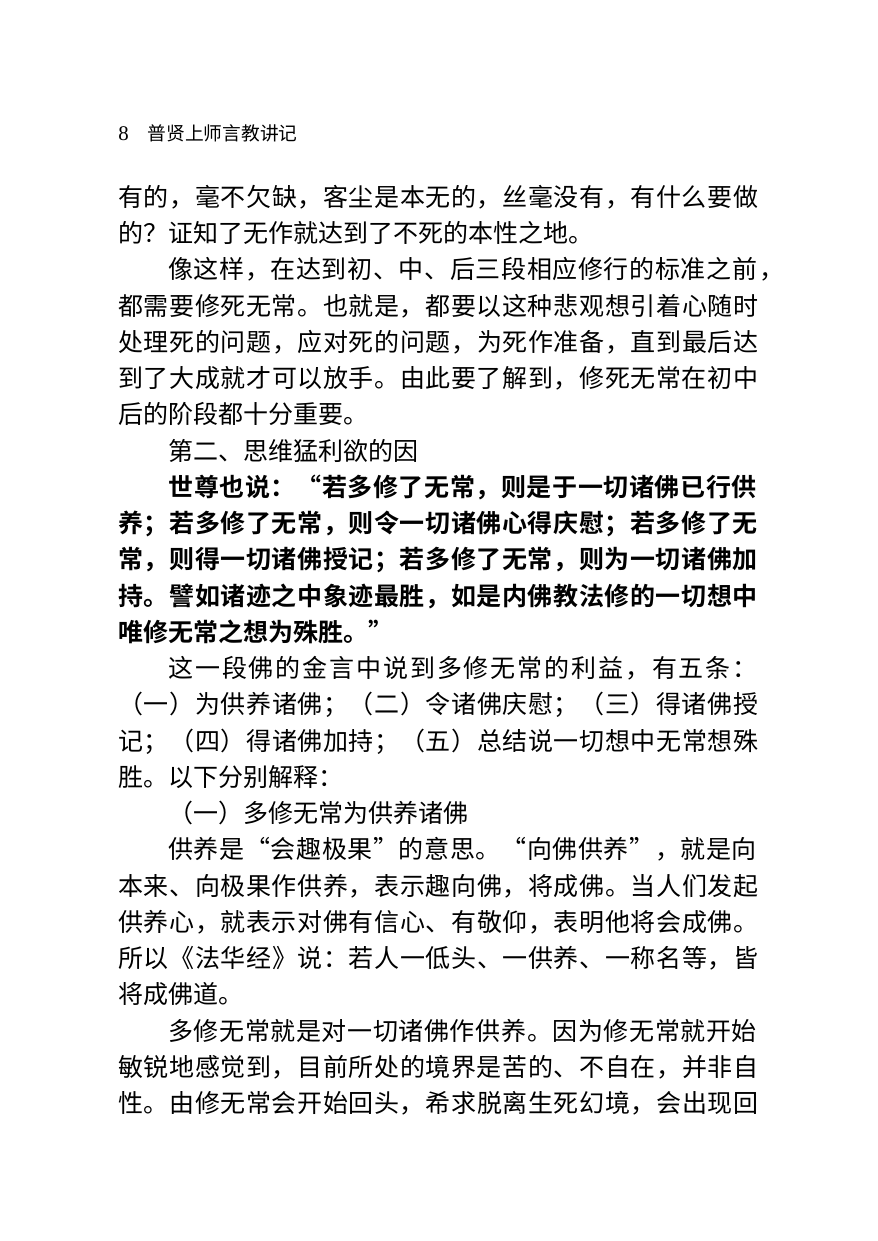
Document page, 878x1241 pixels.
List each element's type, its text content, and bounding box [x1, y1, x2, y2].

text 第二、思维猛利欲的因 [118, 431, 759, 467]
text 这一段佛的金言中说到多修无常的利益，有五条：（一）为供养诸佛；（二）令诸佛庆慰；（三）得诸佛授记；（四）得诸佛加持；（五）总结说一切想中无常想殊胜。以下分别解释： [118, 648, 759, 793]
text 供养是“会趣极果”的意思。“向佛供养”，就是向本来、向极果作供养，表示趣向佛，将成佛。当人们发起供养心，就表示对佛有信心、有敬仰，表明他将会成佛。所以《法华经》说：若人一低头、一供养、一称名等，皆将成佛道。 [118, 830, 759, 1011]
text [118, 1011, 759, 1120]
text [118, 177, 759, 250]
text 世尊也说：“若多修了无常，则是于一切诸佛已行供养；若多修了无常，则令一切诸佛心得庆慰；若多修了无常，则得一切诸佛授记；若多修了无常，则为一切诸佛加持。譬如诸迹之中象迹最胜，如是内佛教法修的一切想中，唯修无常之想为殊胜。” [118, 467, 759, 648]
text 像这样，在达到初、中、后三段相应修行的标准之前，都需要修死无常。也就是，都要以这种悲观想引着心随时处理死的问题，应对死的问题，为死作准备，直到最后达到了大成就才可以放手。由此要了解到，修死无常在初中后的阶段都十分重要。 [118, 250, 759, 431]
text （一）多修无常为供养诸佛 [118, 793, 759, 830]
